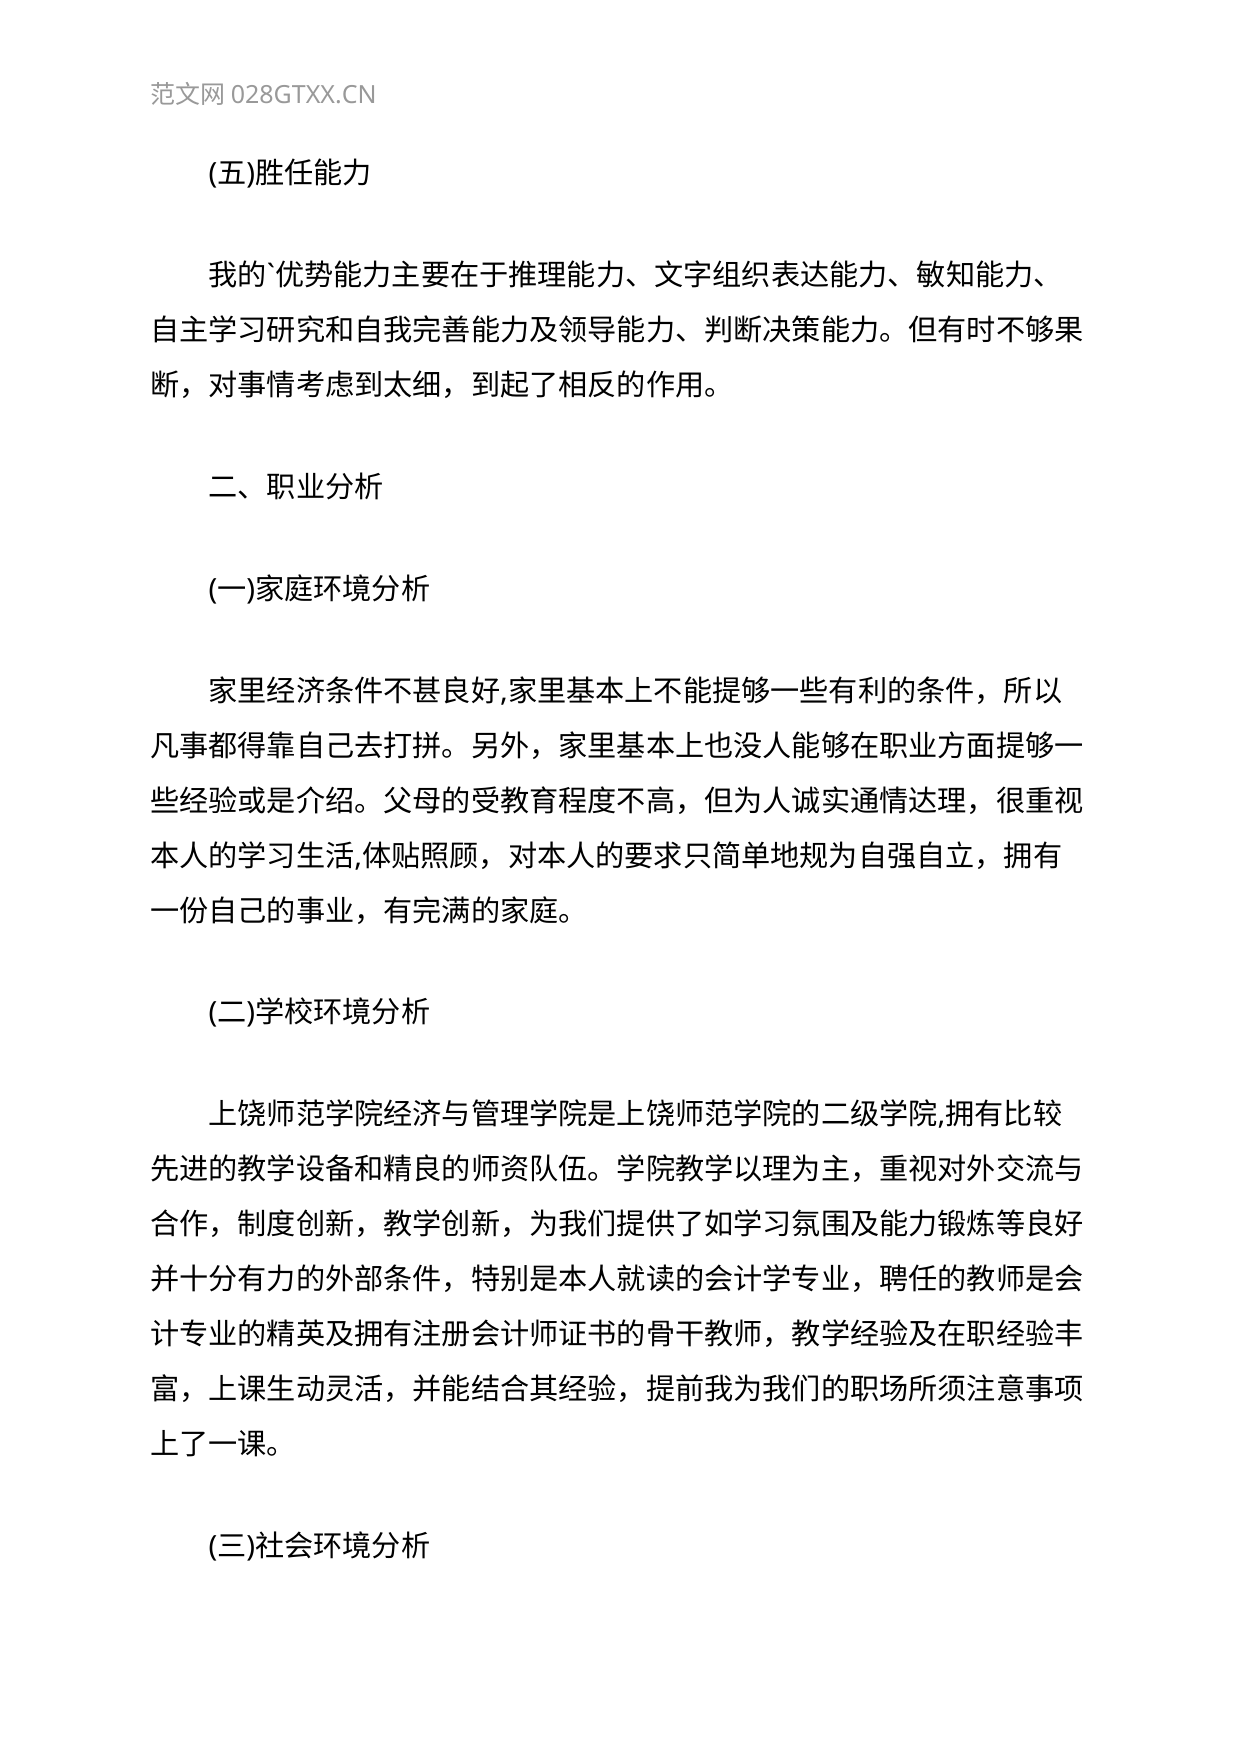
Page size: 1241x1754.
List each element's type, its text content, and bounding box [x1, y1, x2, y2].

text (三)社会环境分析 [150, 1522, 1090, 1564]
text 上饶师范学院经济与管理学院是上饶师范学院的二级学院,拥有比较先进的教学设备和精良的师资队伍。学院教学以理为主，重视对外交流与合作，制度创新，教学创新，为我们提供了如学习氛围及能力锻炼等良好并十分有力的外部条件，特别是本人就读的会计学专业，聘任的教师是会计专业的精英及拥有注册会计师证书的骨干教师，教学经验及在职经验丰富，上课生动灵活，并能结合其经验，提前我为我们的职场所须注意事项上了一课。 [150, 1091, 1090, 1463]
text (一)家庭环境分析 [150, 565, 1090, 608]
text (二)学校环境分析 [150, 989, 1090, 1031]
text (五)胜任能力 [150, 150, 1090, 192]
text 我的`优势能力主要在于推理能力、文字组织表达能力、敏知能力、自主学习研究和自我完善能力及领导能力、判断决策能力。但有时不够果断，对事情考虑到太细，到起了相反的作用。 [150, 252, 1090, 404]
text 家里经济条件不甚良好,家里基本上不能提够一些有利的条件，所以凡事都得靠自己去打拼。另外，家里基本上也没人能够在职业方面提够一些经验或是介绍。父母的受教育程度不高，但为人诚实通情达理，很重视本人的学习生活,体贴照顾，对本人的要求只简单地规为自强自立，拥有一份自己的事业，有完满的家庭。 [150, 667, 1090, 929]
text 二、职业分析 [150, 464, 1090, 506]
